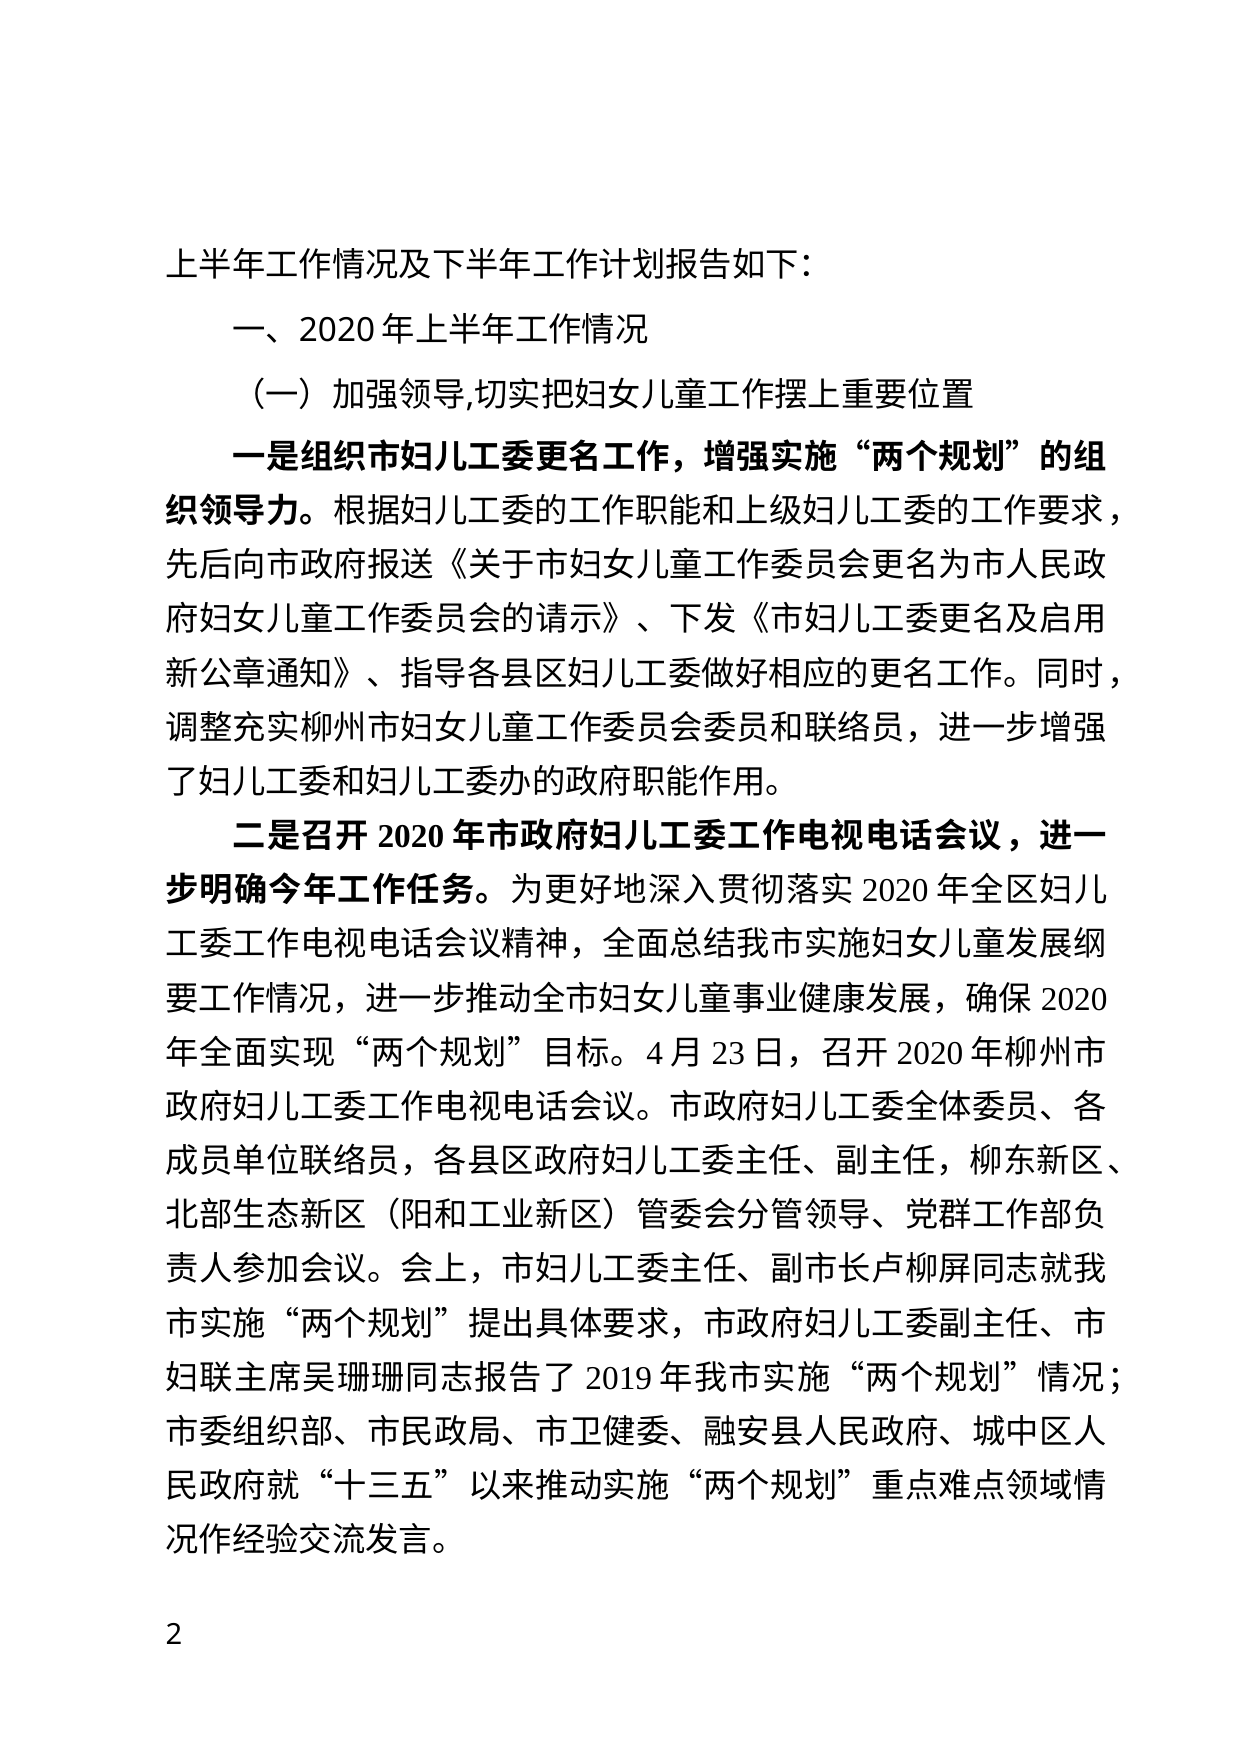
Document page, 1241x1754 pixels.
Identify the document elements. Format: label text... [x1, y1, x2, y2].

subtitle 二是召开2020年市政府妇儿工委工作电视电话会议，进一步明确今年工作任务。为更好地深入贯彻落实2020年全区妇儿工委工作电视电话会议精神，全面总结我市实施妇女儿童发展纲要工作情况，进一步推动全市妇女儿童事业健康发展，确保2020年全面实现“两个规划”目标。4月23日，召开2020年柳州市政府妇儿工委工作电视电话会议。市政府妇儿工委全体委员、各成员单位联络员，各县区政府妇儿工委主任、副主任，柳东新区、北部生态新区（阳和工业新区）管委会分管领导、党群工作部负责人参加会议。会上，市妇儿工委主任、副市长卢柳屏同志就我市实施“两个规划”提出具体要求，市政府妇儿工委副主任、市妇联主席吴珊珊同志报告了2019年我市实施“两个规划”情况；市委组织部、市民政局、市卫健委、融安县人民政府、城中区人民政府就“十三五”以来推动实施“两个规划”重点难点领域情况作经验交流发言。 [165, 804, 1107, 1562]
text 一、2020年上半年工作情况 [165, 295, 1107, 360]
text （一）加强领导,切实把妇女儿童工作摆上重要位置 [165, 360, 1107, 425]
subtitle 一是组织市妇儿工委更名工作，增强实施“两个规划”的组织领导力。根据妇儿工委的工作职能和上级妇儿工委的工作要求，先后向市政府报送《关于市妇女儿童工作委员会更名为市人民政府妇女儿童工作委员会的请示》、下发《市妇儿工委更名及启用新公章通知》、指导各县区妇儿工委做好相应的更名工作。同时，调整充实柳州市妇女儿童工作委员会委员和联络员，进一步增强了妇儿工委和妇儿工委办的政府职能作用。 [165, 425, 1107, 804]
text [165, 230, 1107, 295]
